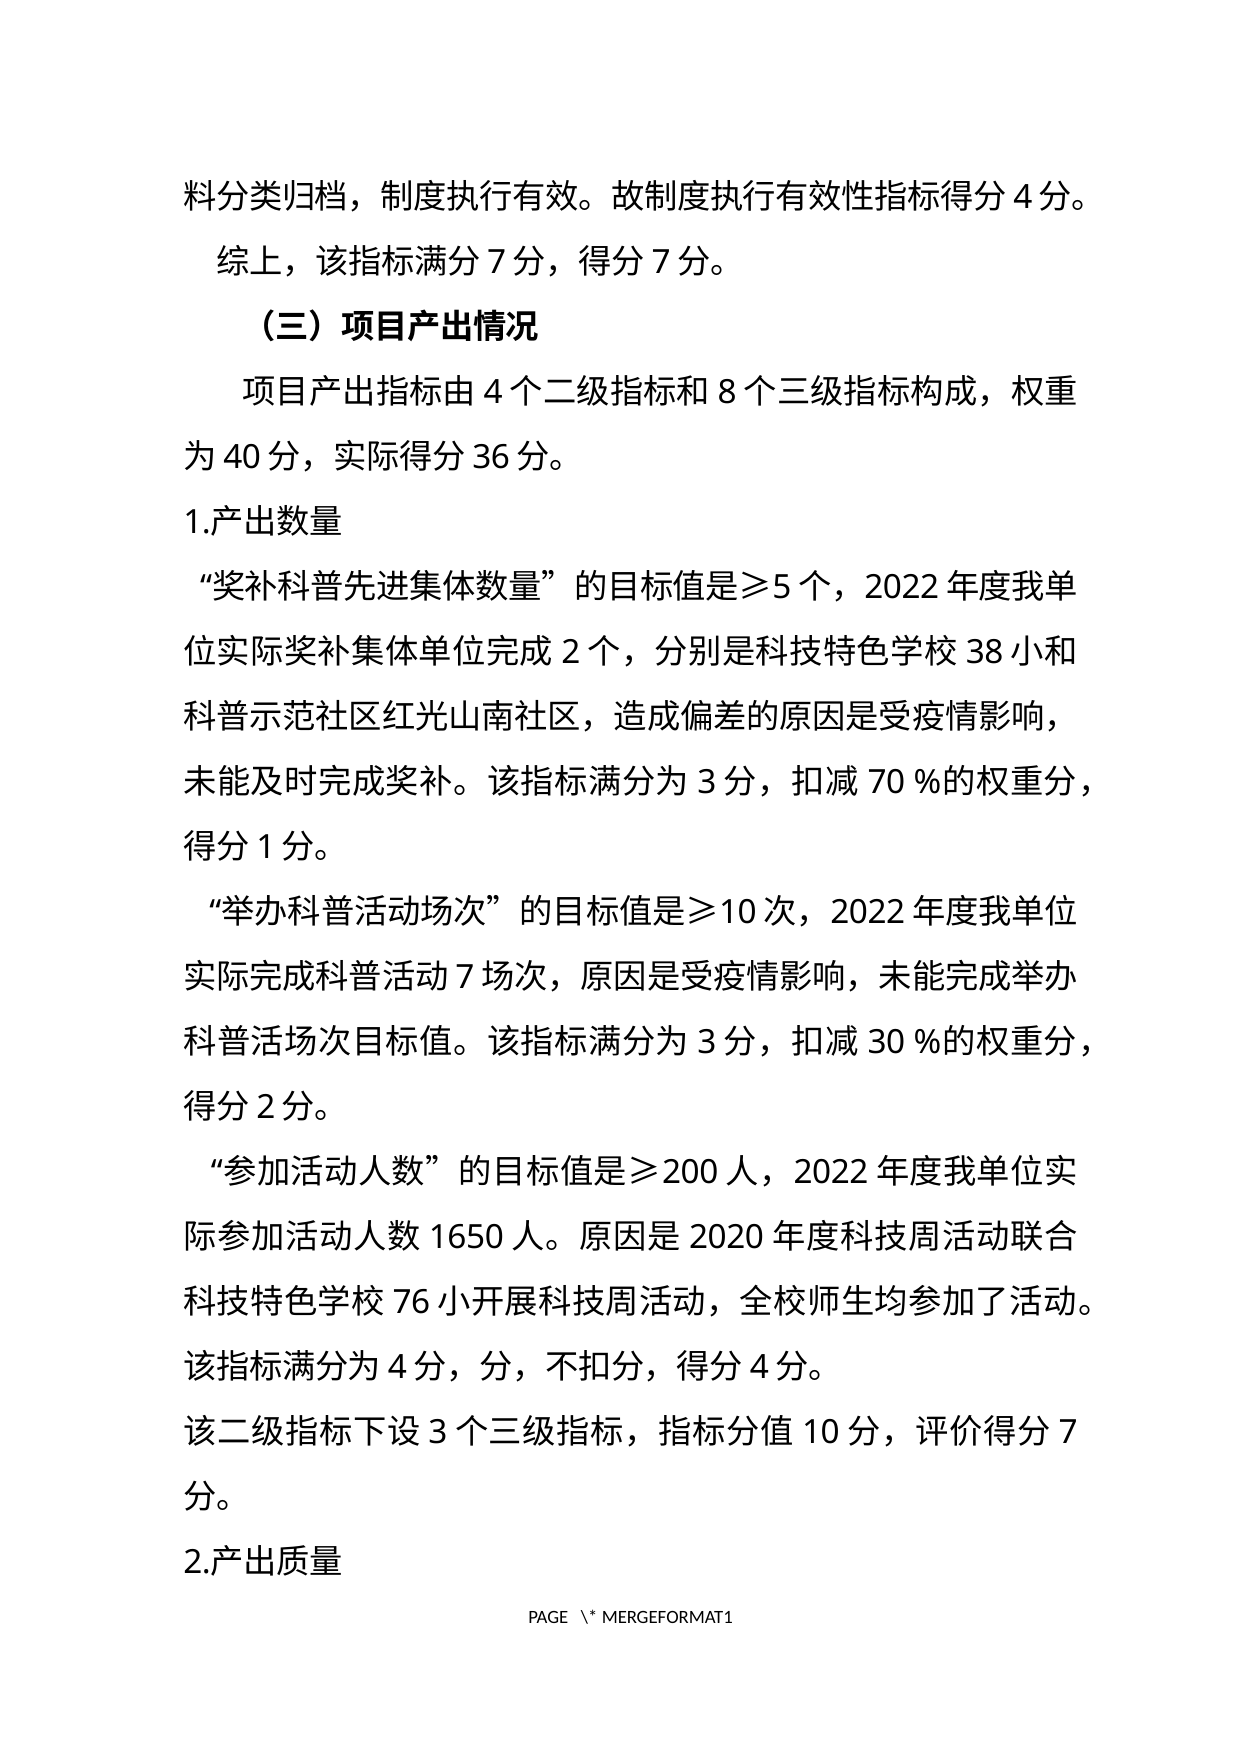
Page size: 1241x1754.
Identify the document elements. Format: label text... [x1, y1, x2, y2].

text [183, 162, 1078, 292]
text （三）项目产出情况 [183, 292, 1078, 357]
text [183, 357, 1078, 1592]
